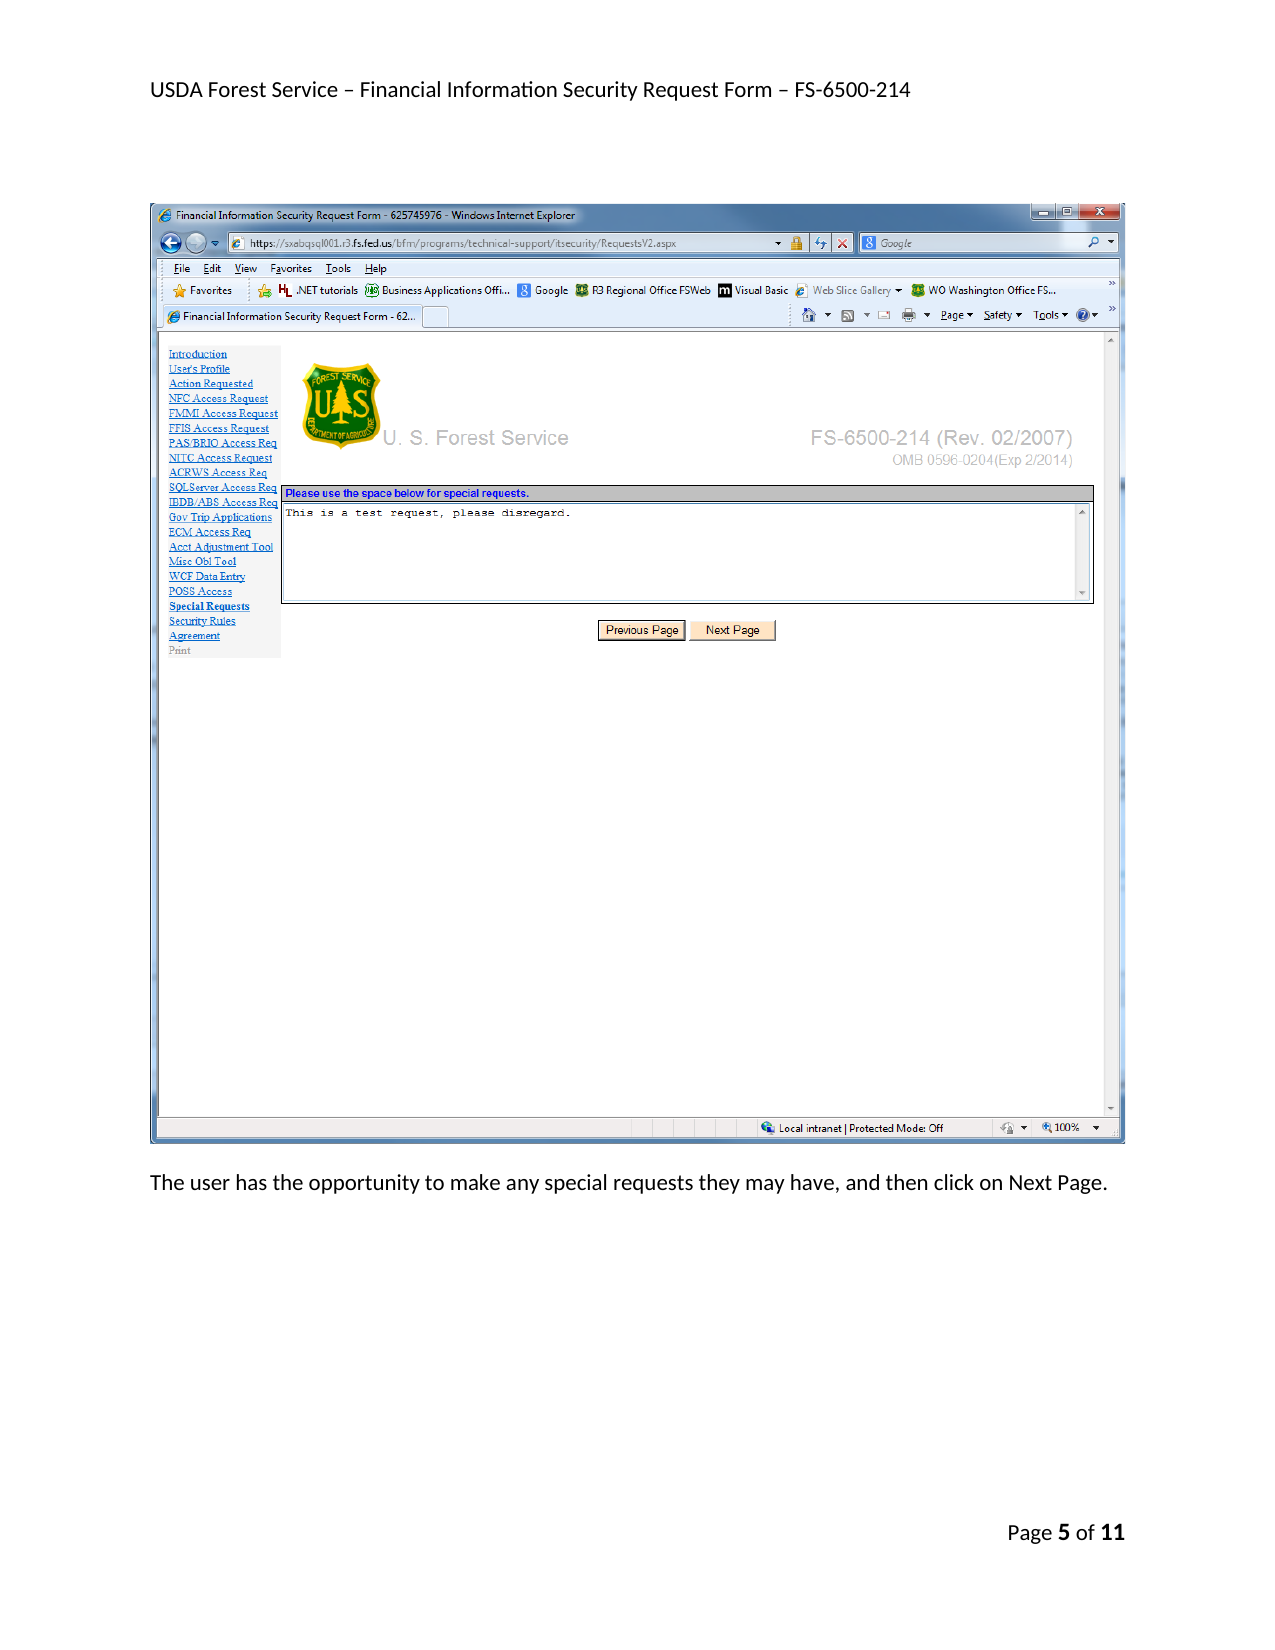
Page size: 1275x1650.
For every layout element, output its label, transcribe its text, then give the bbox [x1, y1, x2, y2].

picture [150, 203, 1125, 1144]
text The user has the opportunity to make any special requests they may have, and then click on Next Page. [150, 1168, 1125, 1196]
